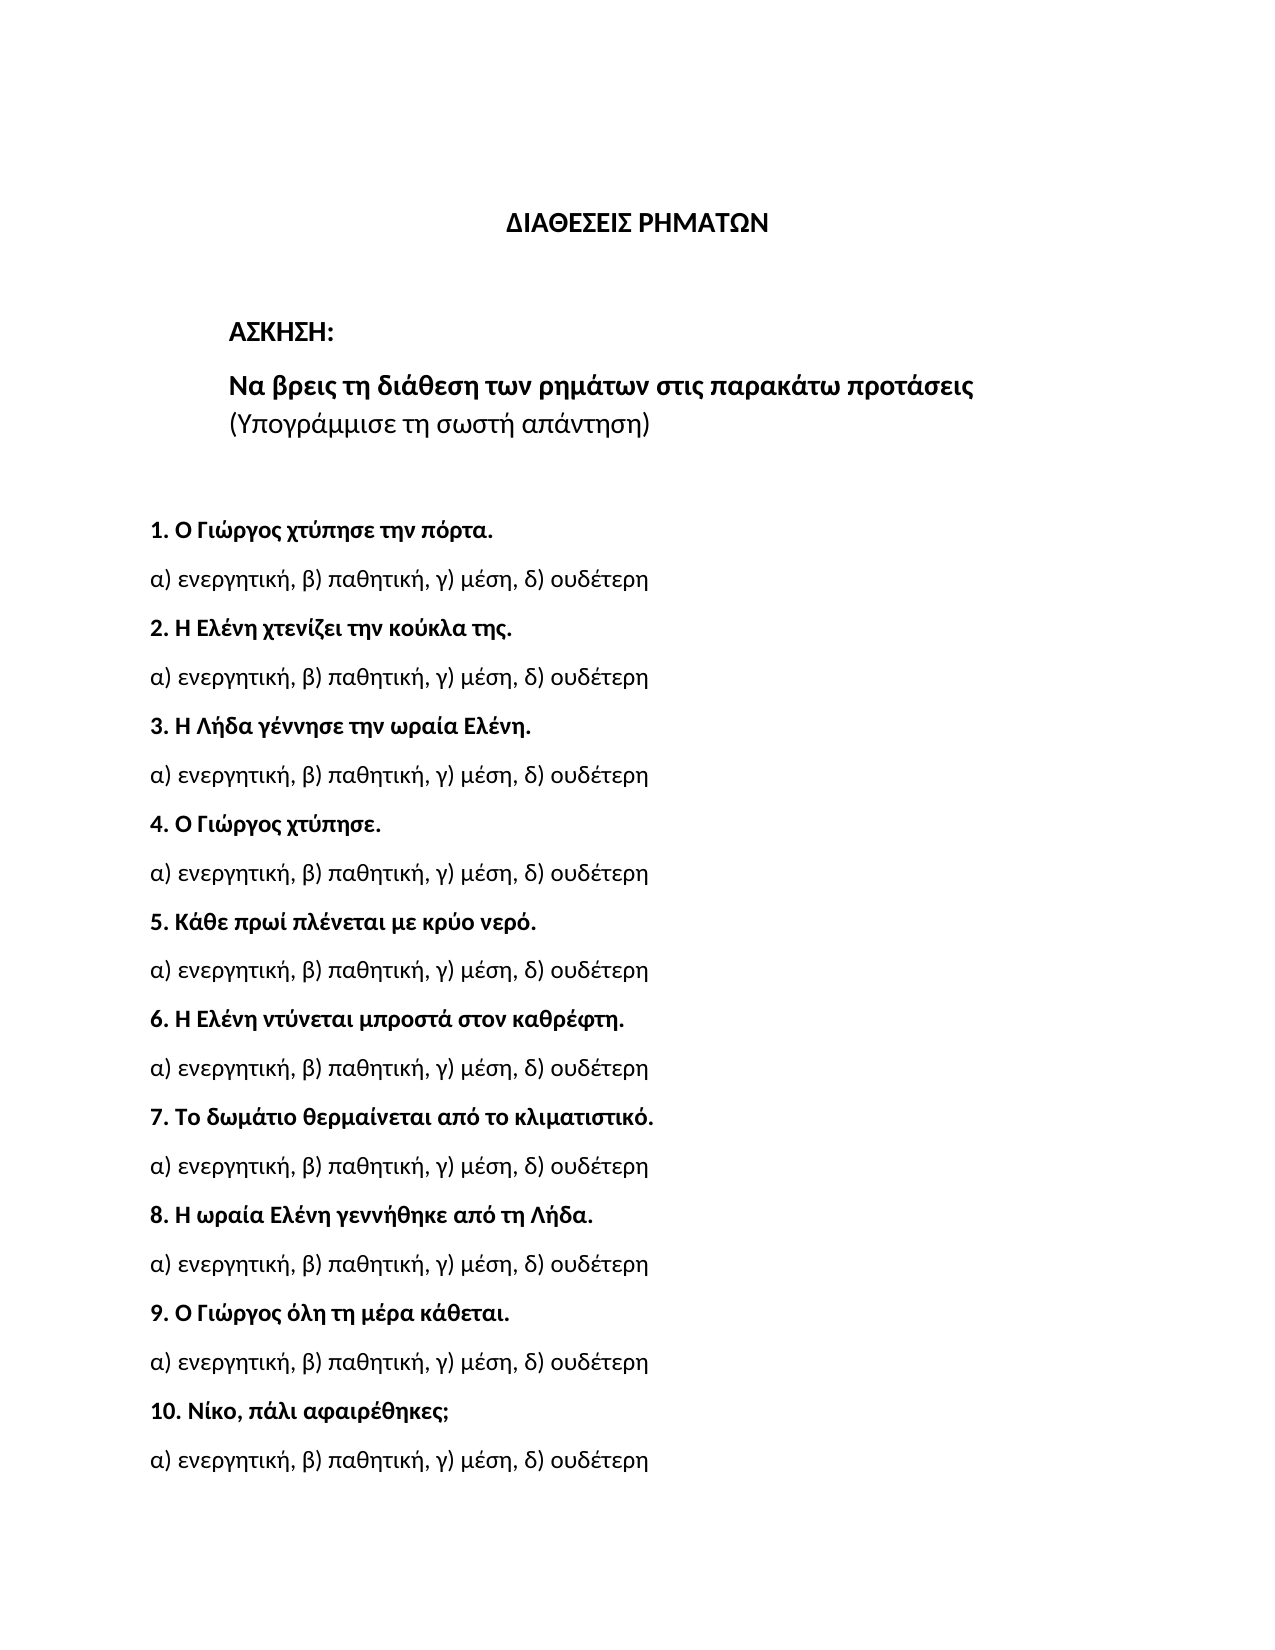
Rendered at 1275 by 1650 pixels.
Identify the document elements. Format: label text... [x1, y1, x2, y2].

text ΑΣΚΗΣΗ: [150, 313, 1125, 349]
text 9. Ο Γιώργος όλη τη μέρα κάθεται. [150, 1297, 1125, 1328]
text 6. Η Ελένη ντύνεται μπροστά στον καθρέφτη. [150, 1003, 1125, 1034]
text α) ενεργητική, β) παθητική, γ) μέση, δ) ουδέτερη [150, 1150, 1125, 1181]
text α) ενεργητική, β) παθητική, γ) μέση, δ) ουδέτερη [150, 857, 1125, 887]
text α) ενεργητική, β) παθητική, γ) μέση, δ) ουδέτερη [150, 563, 1125, 593]
text 1. Ο Γιώργος χτύπησε την πόρτα. [150, 514, 1125, 544]
text α) ενεργητική, β) παθητική, γ) μέση, δ) ουδέτερη [150, 954, 1125, 985]
text α) ενεργητική, β) παθητική, γ) μέση, δ) ουδέτερη [150, 661, 1125, 691]
text α) ενεργητική, β) παθητική, γ) μέση, δ) ουδέτερη [150, 1052, 1125, 1083]
text 4. Ο Γιώργος χτύπησε. [150, 808, 1125, 838]
text 10. Νίκο, πάλι αφαιρέθηκες; [150, 1395, 1125, 1426]
text ΔΙΑΘΕΣΕΙΣ ΡΗΜΑΤΩΝ [150, 204, 1125, 240]
text 7. Το δωμάτιο θερμαίνεται από το κλιματιστικό. [150, 1101, 1125, 1132]
text 8. Η ωραία Ελένη γεννήθηκε από τη Λήδα. [150, 1199, 1125, 1230]
text 3. Η Λήδα γέννησε την ωραία Ελένη. [150, 710, 1125, 740]
text Να βρεις τη διάθεση των ρημάτων στις παρακάτω προτάσεις (Υπογράμμισε τη σωστή απάντηση) [229, 367, 1125, 441]
text α) ενεργητική, β) παθητική, γ) μέση, δ) ουδέτερη [150, 1346, 1125, 1377]
text α) ενεργητική, β) παθητική, γ) μέση, δ) ουδέτερη [150, 759, 1125, 789]
text 5. Κάθε πρωί πλένεται με κρύο νερό. [150, 906, 1125, 936]
text α) ενεργητική, β) παθητική, γ) μέση, δ) ουδέτερη [150, 1444, 1125, 1475]
text 2. Η Ελένη χτενίζει την κούκλα της. [150, 612, 1125, 642]
text α) ενεργητική, β) παθητική, γ) μέση, δ) ουδέτερη [150, 1248, 1125, 1279]
